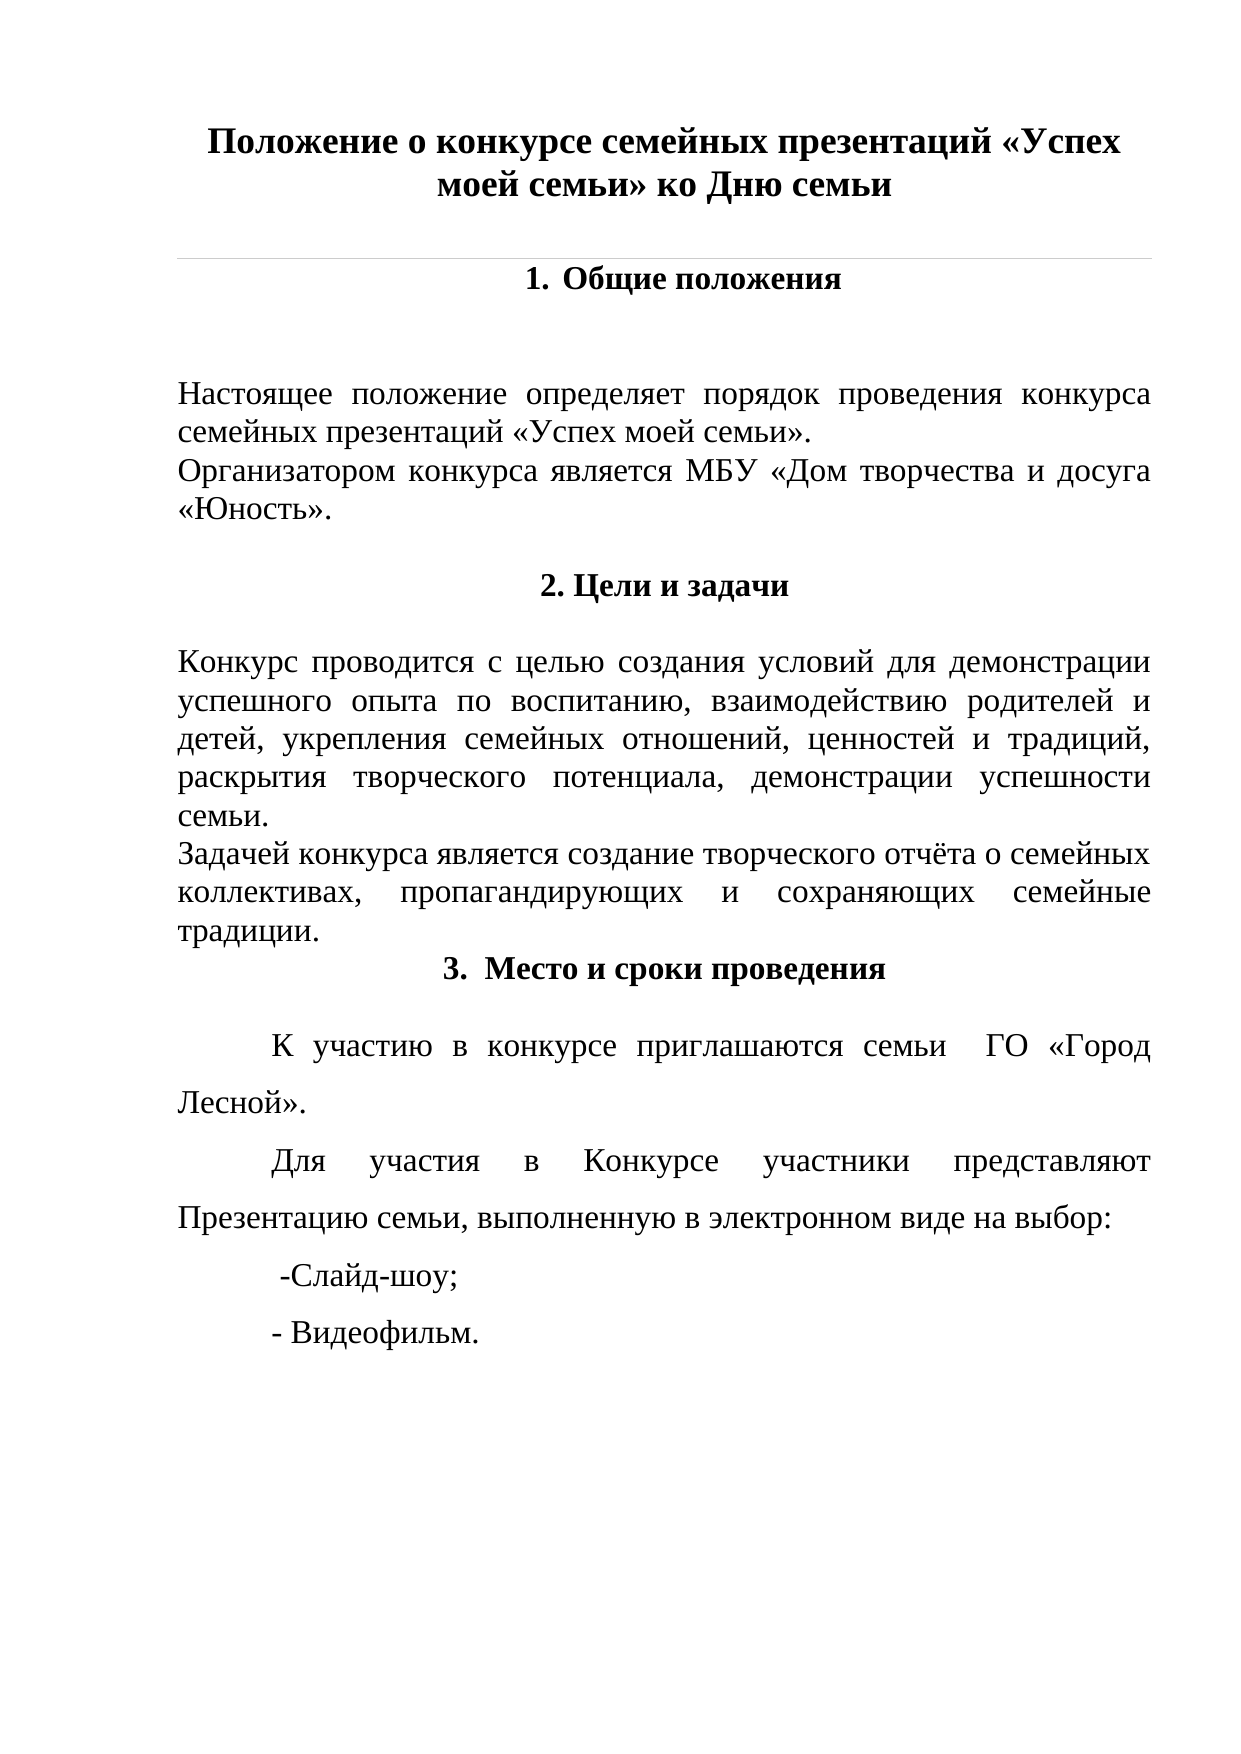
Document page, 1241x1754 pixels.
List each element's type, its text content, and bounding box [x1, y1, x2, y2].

text Конкурс проводится с целью создания условий для демонстрации успешного опыта по воспитанию, взаимодействию родителей и детей, укрепления семейных отношений, ценностей и традиций, раскрытия творческого потенциала, демонстрации успешности семьи. [177, 642, 1152, 833]
text К участию в конкурсе приглашаются семьи ГО «Город Лесной». [177, 1025, 1152, 1121]
text -Слайд-шоу; [177, 1255, 1152, 1293]
text 2. Цели и задачи [177, 565, 1152, 603]
text - Видеофильм. [177, 1313, 1152, 1351]
text Для участия в Конкурсе участники представляют Презентацию семьи, выполненную в электронном виде на выбор: [177, 1140, 1152, 1236]
text 3. Место и сроки проведения [177, 948, 1152, 987]
text Организатором конкурса является МБУ «Дом творчества и досуга «Юность». [177, 450, 1152, 527]
text Настоящее положение определяет порядок проведения конкурса семейных презентаций «Успех моей семьи». [177, 373, 1152, 450]
text Положение о конкурсе семейных презентаций «Успех моей семьи» ко Дню семьи [177, 118, 1152, 204]
list Общие положения [215, 259, 1152, 297]
text Задачей конкурса является создание творческого отчёта о семейных коллективах, пропагандирующих и сохраняющих семейные традиции. [177, 833, 1152, 948]
